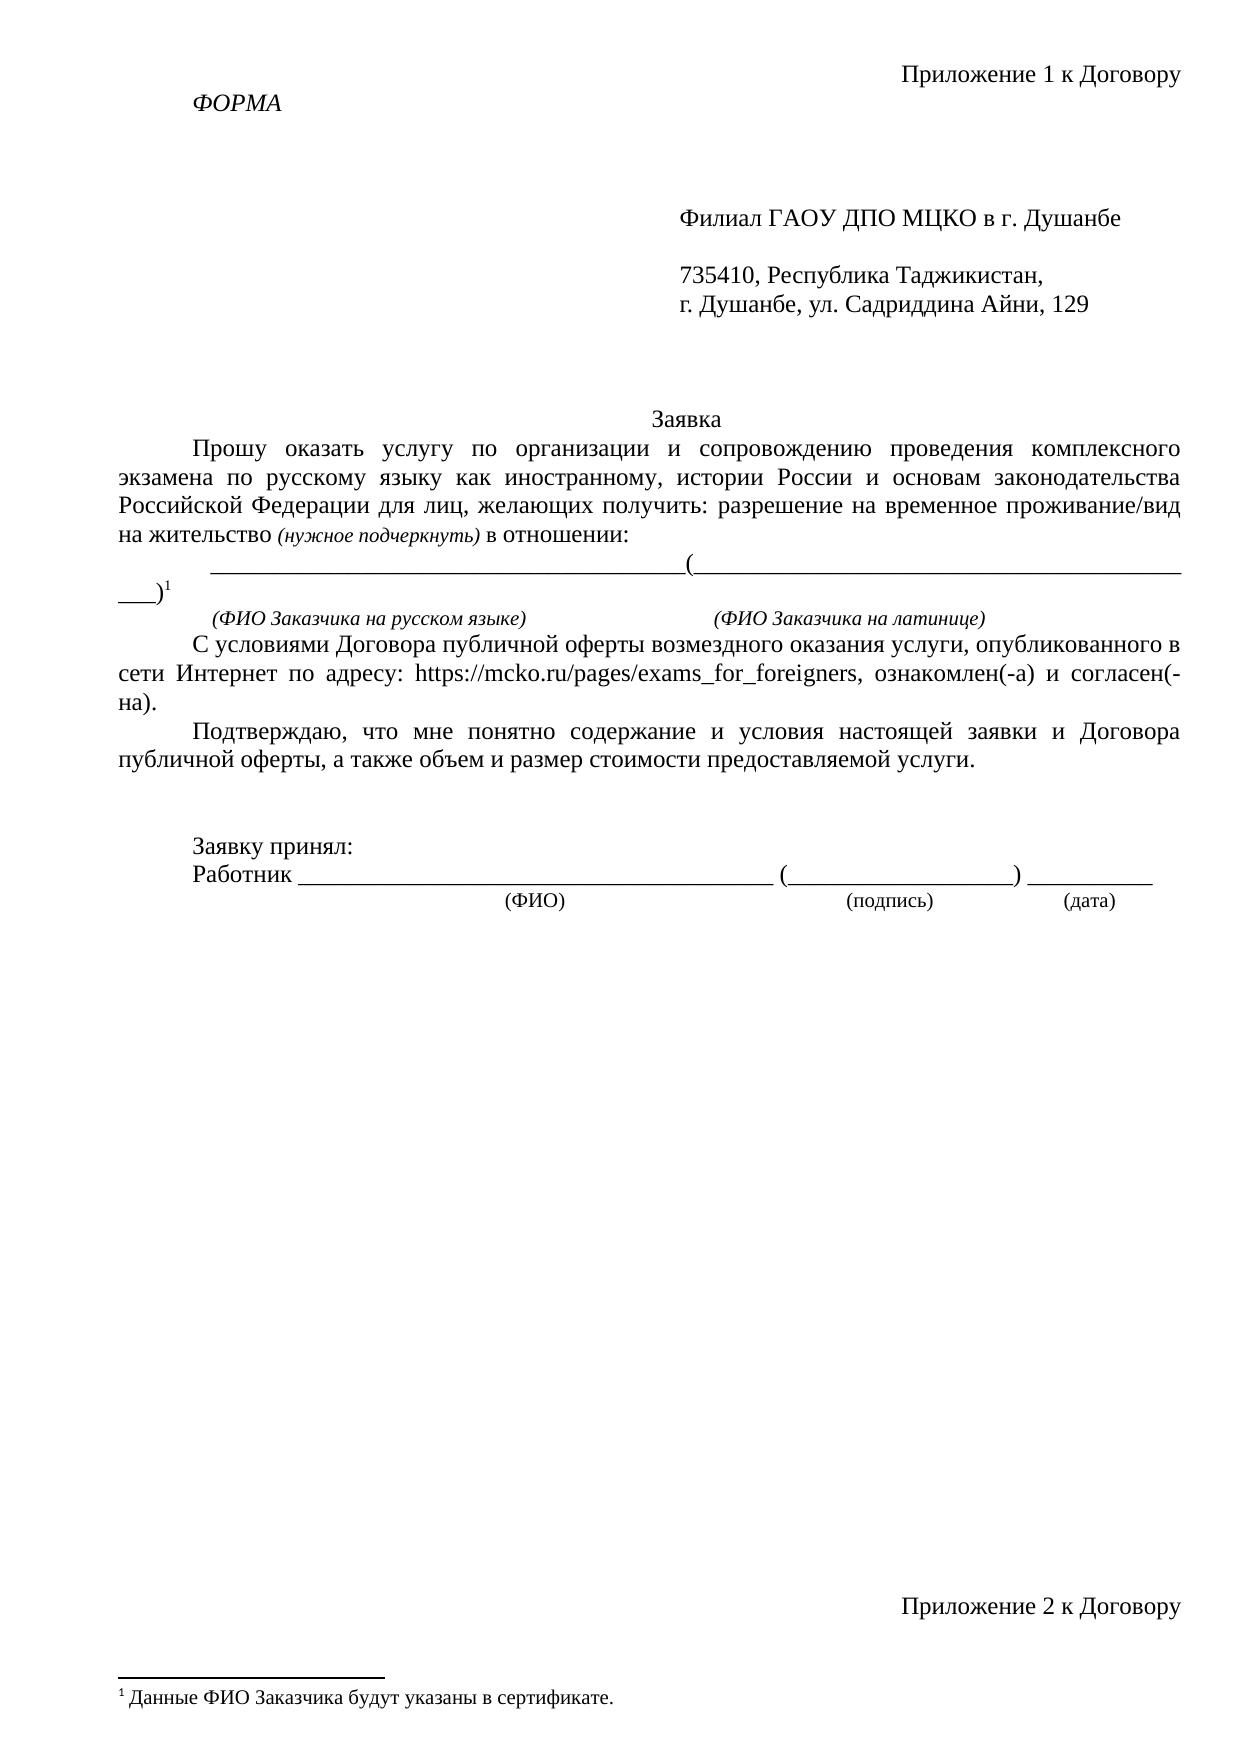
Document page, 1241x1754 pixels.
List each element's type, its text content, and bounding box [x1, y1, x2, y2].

text ФОРМА [118, 88, 1181, 117]
text (ФИО Заказчика на русском языке) (ФИО Заказчика на латинице) [118, 605, 1181, 629]
text г. Душанбе, ул. Садриддина Айни, 129 [118, 289, 1181, 318]
text 735410, Республика Таджикистан, [118, 260, 1181, 289]
text Филиал ГАОУ ДПО МЦКО в г. Душанбе [679, 203, 1181, 232]
text ______________________________________(__________________________________________) [118, 548, 1181, 605]
text Приложение 1 к Договору [118, 59, 1181, 88]
text Приложение 2 к Договору [118, 1591, 1181, 1619]
text Работник ______________________________________ (__________________) __________ [118, 859, 1181, 888]
text (ФИО) (подпись) (дата) [118, 888, 1181, 912]
text Прошу оказать услугу по организации и сопровождению проведения комплексного экзамена по русскому языку как иностранному, истории России и основам законодательства Российской Федерации для лиц, желающих получить: разрешение на временное проживание/вид на жительство (нужное подчеркнуть) в отношении: [118, 433, 1181, 548]
text Заявка [118, 404, 1181, 433]
text Заявку принял: [118, 831, 1181, 859]
text С условиями Договора публичной оферты возмездного оказания услуги, опубликованного в сети Интернет по адресу: https://mcko.ru/pages/exams_for_foreigners, ознакомлен(-а) и согласен(-на). [118, 629, 1181, 716]
text Подтверждаю, что мне понятно содержание и условия настоящей заявки и Договора публичной оферты, а также объем и размер стоимости предоставляемой услуги. [118, 716, 1181, 773]
